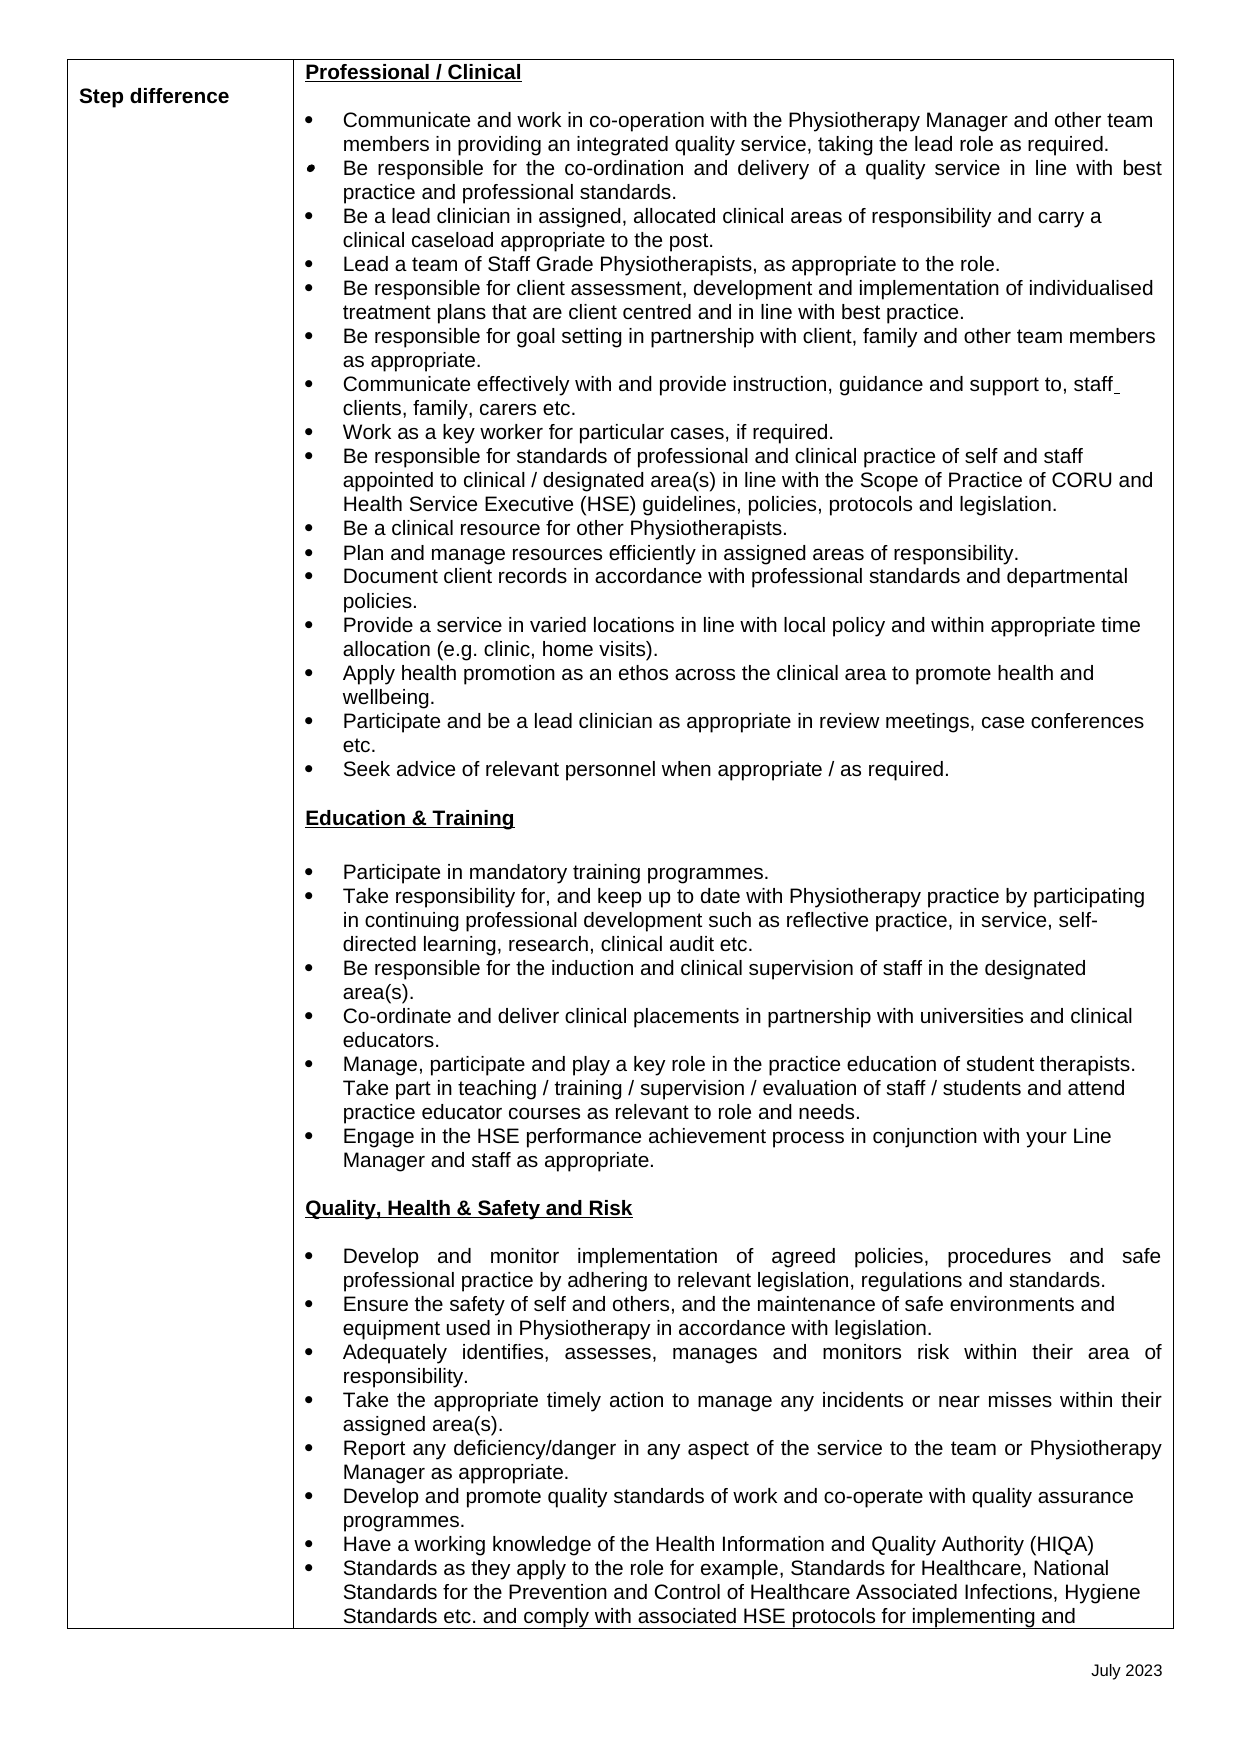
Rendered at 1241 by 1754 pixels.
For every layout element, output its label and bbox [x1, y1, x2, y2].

table_cell [294, 60, 1173, 1628]
table_cell [68, 60, 293, 1628]
